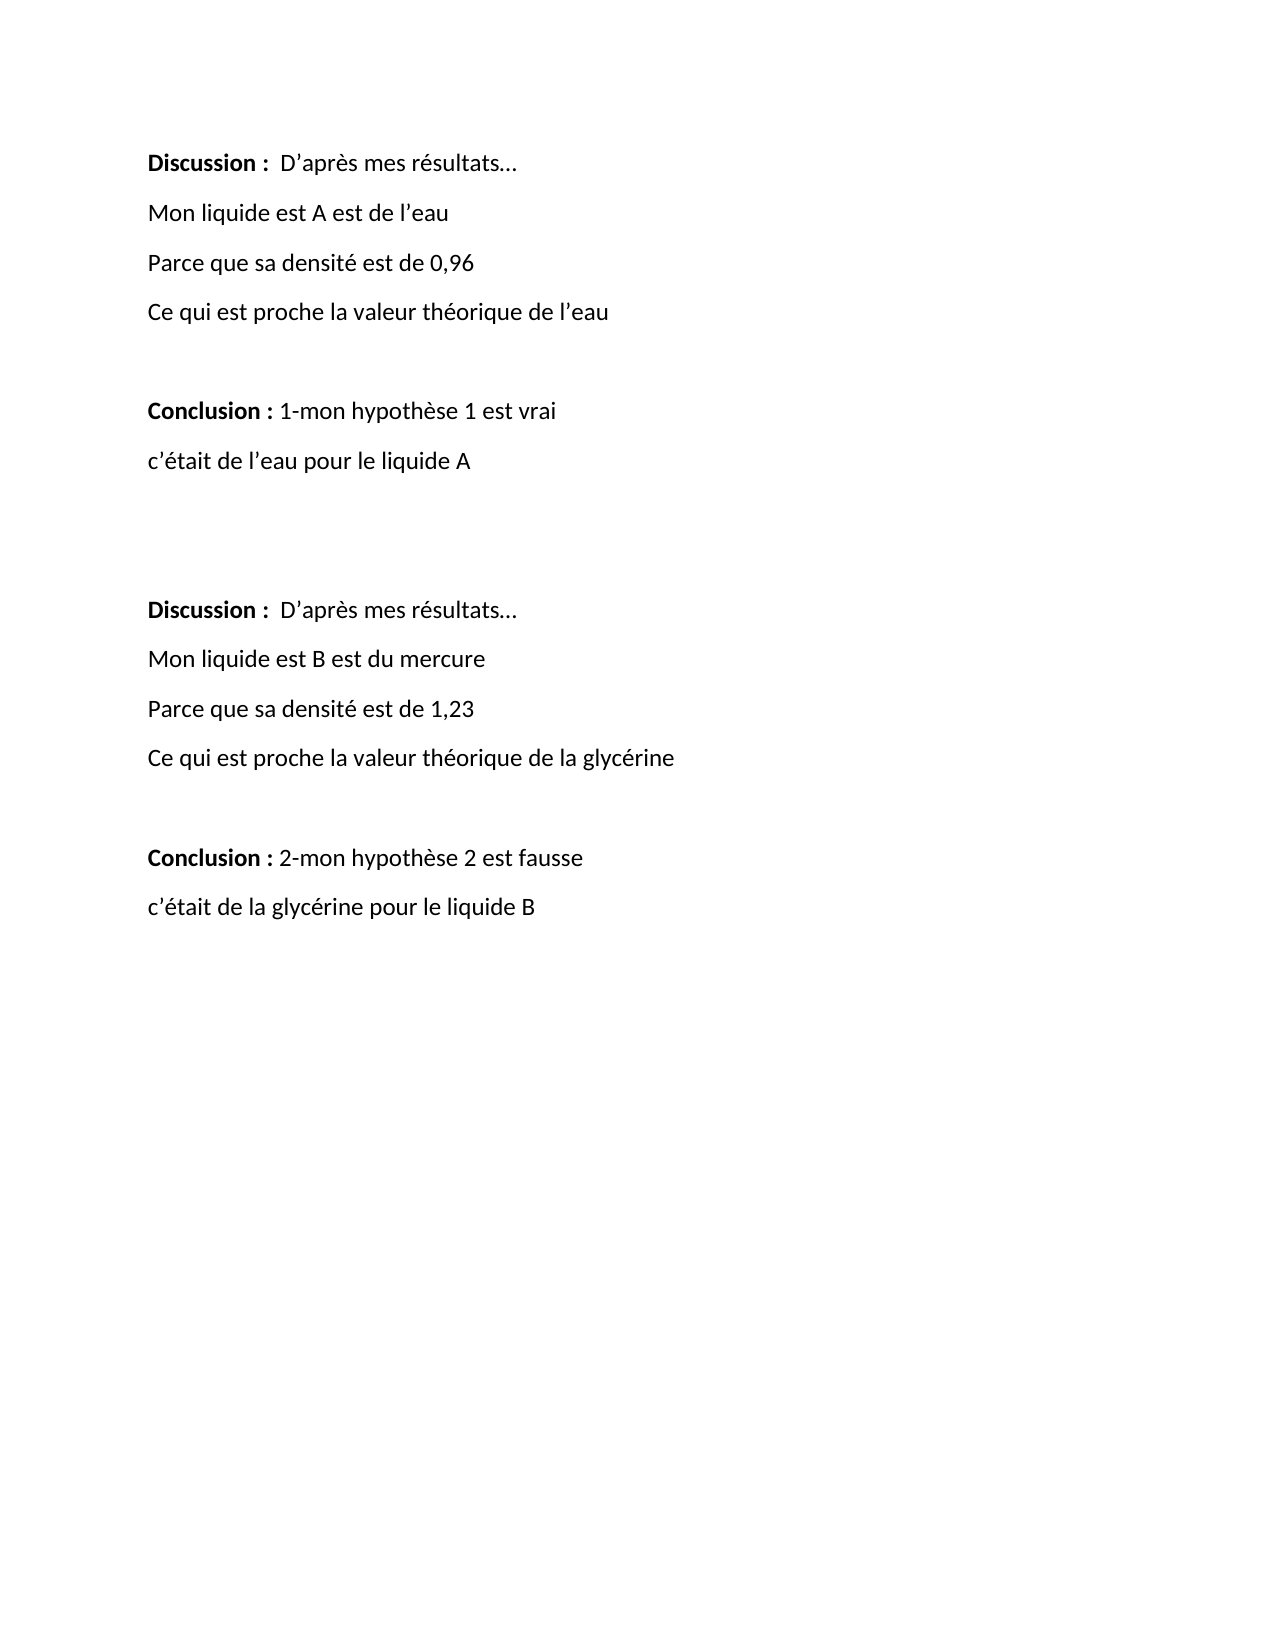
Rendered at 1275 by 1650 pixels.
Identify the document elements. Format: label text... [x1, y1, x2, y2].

text Mon liquide est B est du mercure [148, 643, 1127, 674]
text Ce qui est proche la valeur théorique de l’eau [148, 296, 1127, 327]
text Discussion : D’après mes résultats… [148, 594, 1127, 624]
text Ce qui est proche la valeur théorique de la glycérine [148, 743, 1127, 773]
text c’était de l’eau pour le liquide A [148, 445, 1127, 476]
text Discussion : D’après mes résultats… [148, 148, 1127, 178]
text Mon liquide est A est de l’eau [148, 197, 1127, 228]
text Conclusion : 1-mon hypothèse 1 est vrai [148, 396, 1127, 426]
text Parce que sa densité est de 1,23 [148, 693, 1127, 723]
text Parce que sa densité est de 0,96 [148, 247, 1127, 277]
text Conclusion : 2-mon hypothèse 2 est fausse [148, 842, 1127, 872]
text c’était de la glycérine pour le liquide B [148, 891, 1127, 922]
